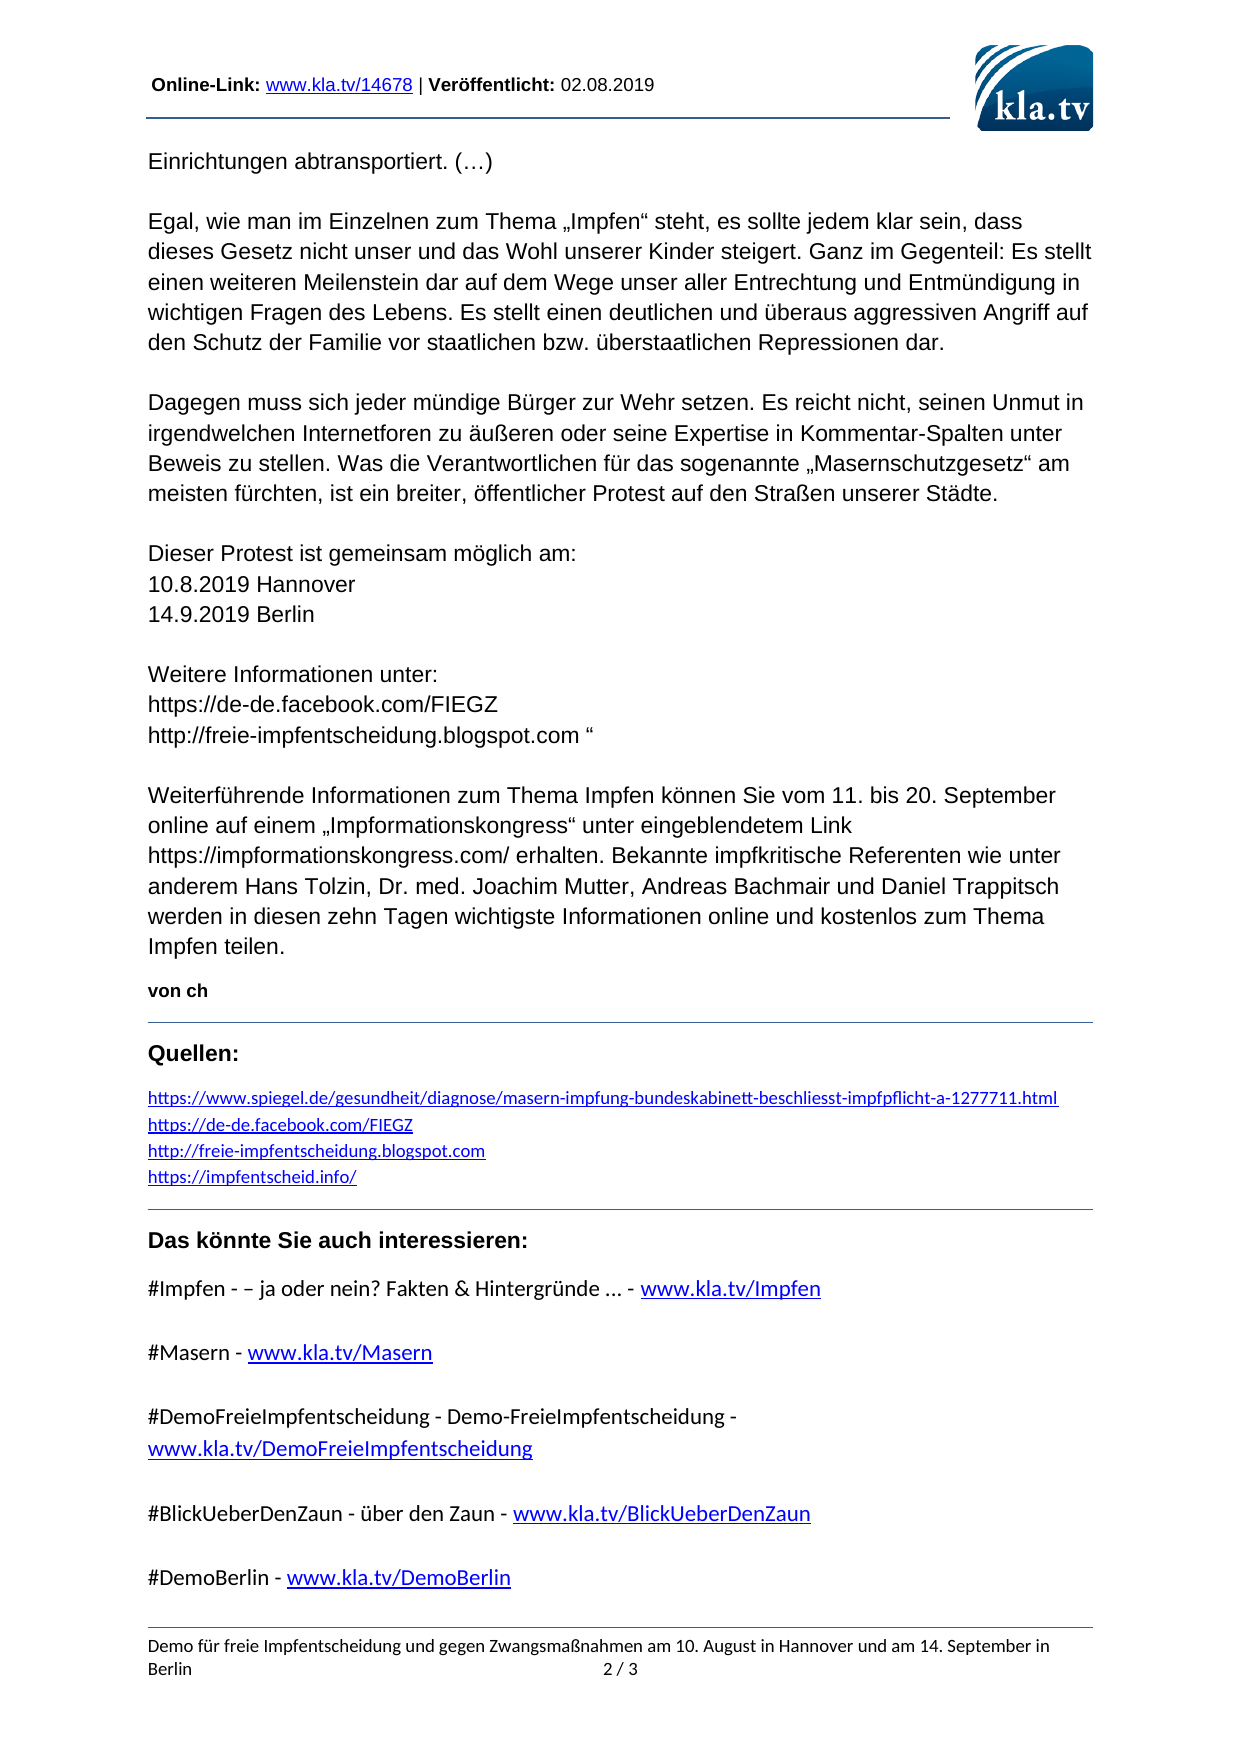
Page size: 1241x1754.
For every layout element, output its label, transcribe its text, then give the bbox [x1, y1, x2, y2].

text Quellen: [148, 1023, 1093, 1066]
text Das könnte Sie auch interessieren: [148, 1210, 1093, 1253]
text https://www.spiegel.de/gesundheit/diagnose/masern-impfung-bundeskabinett-beschliesst-impfpflicht-a-1277711.html https://de-de.facebook.com/FIEGZ http://freie-impfentscheidung.blogspot.com https://impfentscheid.info/ [148, 1086, 1093, 1188]
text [148, 148, 1093, 959]
text von ch [148, 980, 1093, 1001]
text #Impfen - – ja oder nein? Fakten & Hintergründe ... - www.kla.tv/Impfen #Masern - www.kla.tv/Masern #DemoFreieImpfentscheidung - Demo-FreieImpfentscheidung - www.kla.tv/DemoFreieImpfentscheidung #BlickUeberDenZaun - über den Zaun - www.kla.tv/BlickUeberDenZaun #DemoBerlin - www.kla.tv/DemoBerlin [148, 1274, 1093, 1591]
